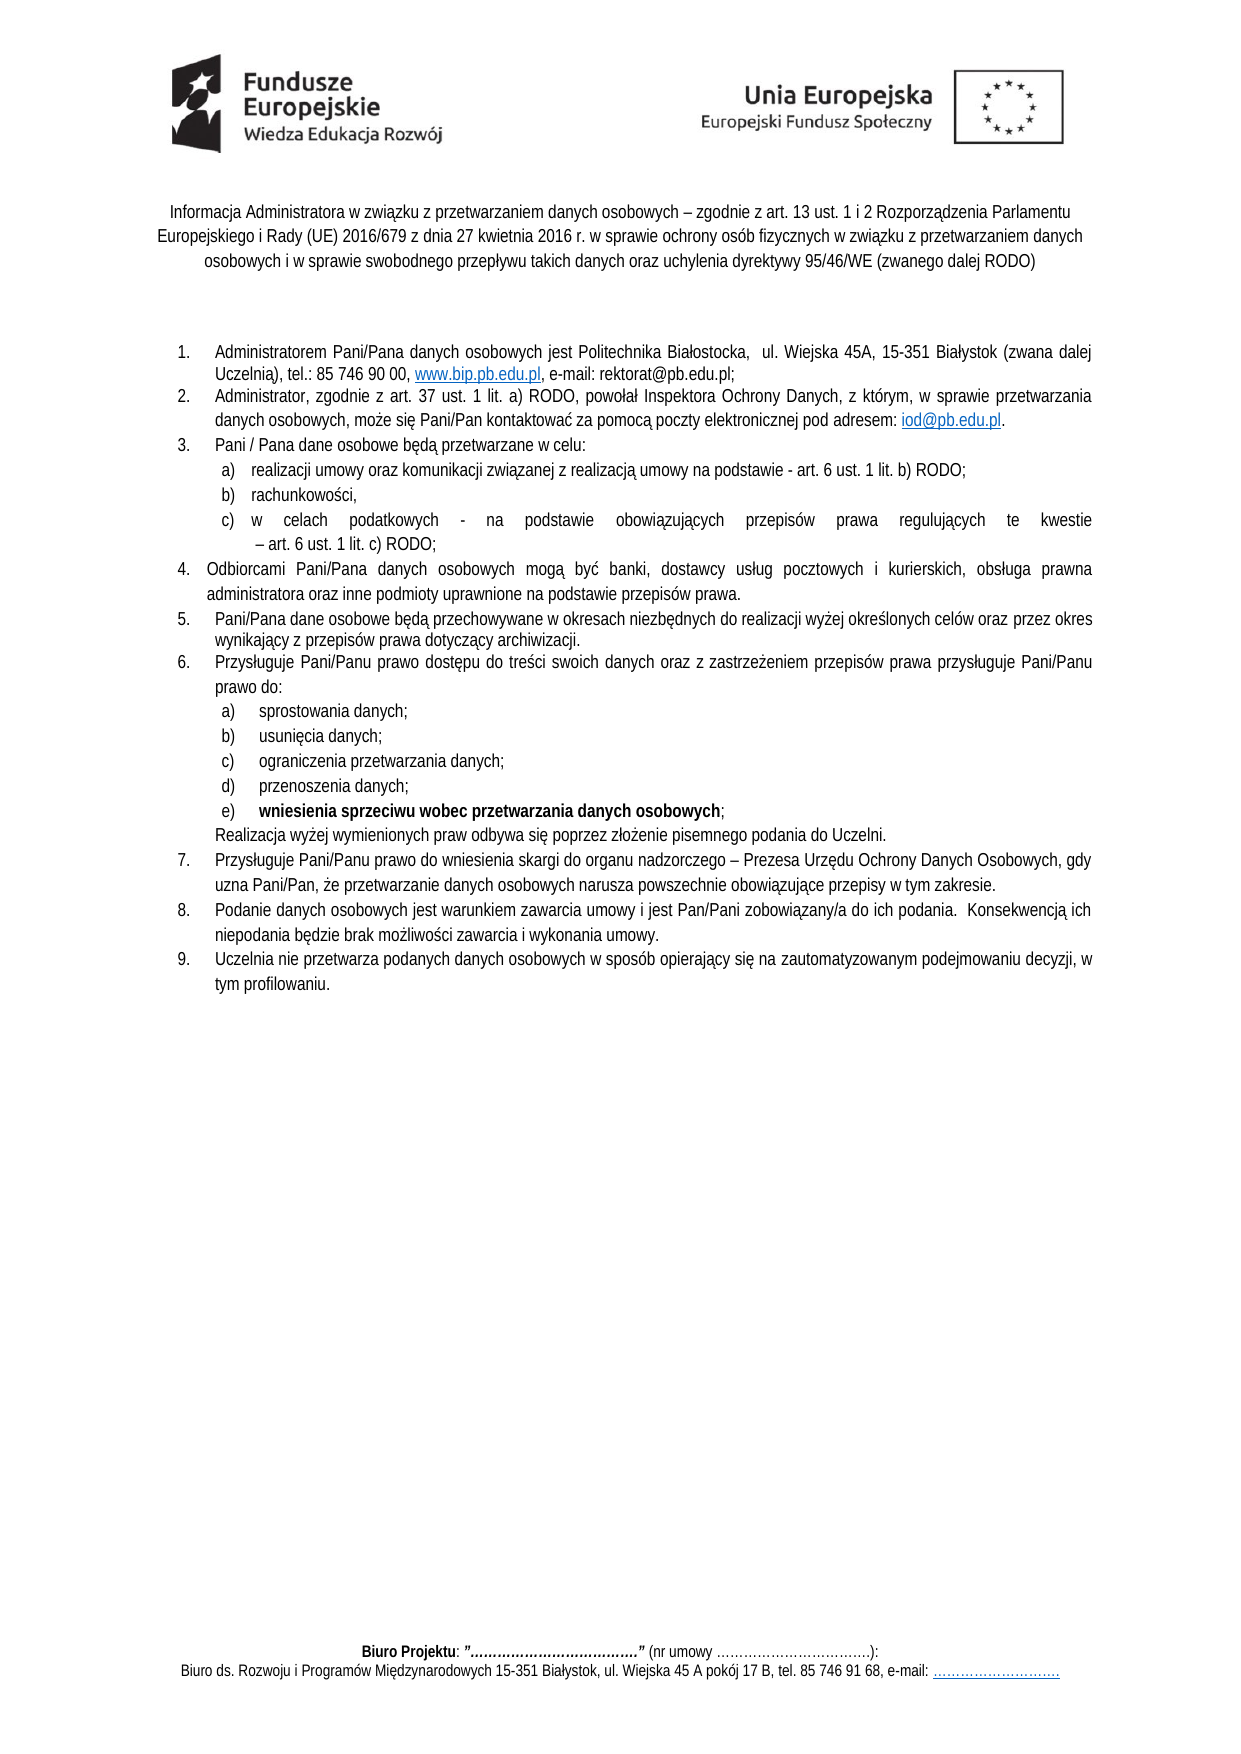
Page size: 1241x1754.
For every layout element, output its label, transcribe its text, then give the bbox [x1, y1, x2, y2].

text Realizacja wyżej wymienionych praw odbywa się poprzez złożenie pisemnego podania do Uczelni. [148, 824, 1093, 846]
list sprostowania danych; [221, 700, 1093, 722]
list rachunkowości, [221, 484, 1093, 505]
list Przysługuje Pani/Panu prawo do wniesienia skargi do organu nadzorczego – Prezesa Urzędu Ochrony Danych Osobowych, gdy uzna Pani/Pan, że przetwarzanie danych osobowych narusza powszechnie obowiązujące przepisy w tym zakresie. [177, 849, 1093, 896]
list Podanie danych osobowych jest warunkiem zawarcia umowy i jest Pan/Pani zobowiązany/a do ich podania. Konsekwencją ich niepodania będzie brak możliwości zawarcia i wykonania umowy. [177, 899, 1093, 945]
list Administrator, zgodnie z art. 37 ust. 1 lit. a) RODO, powołał Inspektora Ochrony Danych, z którym, w sprawie przetwarzania danych osobowych, może się Pani/Pan kontaktować za pomocą poczty elektronicznej pod adresem: iod@pb.edu.pl. [177, 384, 1093, 431]
list w celach podatkowych - na podstawie obowiązujących przepisów prawa regulujących te kwestie – art. 6 ust. 1 lit. c) RODO; [221, 508, 1093, 555]
list przenoszenia danych; [221, 775, 1093, 796]
list Odbiorcami Pani/Pana danych osobowych mogą być banki, dostawcy usług pocztowych i kurierskich, obsługa prawna administratora oraz inne podmioty uprawnione na podstawie przepisów prawa. [177, 558, 1093, 604]
text Informacja Administratora w związku z przetwarzaniem danych osobowych – zgodnie z art. 13 ust. 1 i 2 Rozporządzenia Parlamentu Europejskiego i Rady (UE) 2016/679 z dnia 27 kwietnia 2016 r. w sprawie ochrony osób fizycznych w związku z przetwarzaniem danych osobowych i w sprawie swobodnego przepływu takich danych oraz uchylenia dyrektywy 95/46/WE (zwanego dalej RODO) [148, 201, 1093, 272]
list wniesienia sprzeciwu wobec przetwarzania danych osobowych; [221, 799, 1093, 821]
list Pani/Pana dane osobowe będą przechowywane w okresach niezbędnych do realizacji wyżej określonych celów oraz przez okres wynikający z przepisów prawa dotyczący archiwizacji. [177, 608, 1093, 651]
list realizacji umowy oraz komunikacji związanej z realizacją umowy na podstawie - art. 6 ust. 1 lit. b) RODO; [221, 459, 1093, 481]
list usunięcia danych; [221, 725, 1093, 747]
list ograniczenia przetwarzania danych; [221, 750, 1093, 772]
picture [147, 29, 1093, 175]
list Pani / Pana dane osobowe będą przetwarzane w celu: [177, 434, 1093, 456]
list Przysługuje Pani/Panu prawo dostępu do treści swoich danych oraz z zastrzeżeniem przepisów prawa przysługuje Pani/Panu prawo do: [177, 651, 1093, 697]
list Administratorem Pani/Pana danych osobowych jest Politechnika Białostocka, ul. Wiejska 45A, 15-351 Białystok (zwana dalej Uczelnią), tel.: 85 746 90 00, www.bip.pb.edu.pl, e-mail: rektorat@pb.edu.pl; [177, 341, 1093, 384]
list Uczelnia nie przetwarza podanych danych osobowych w sposób opierający się na zautomatyzowanym podejmowaniu decyzji, w tym profilowaniu. [177, 948, 1093, 995]
